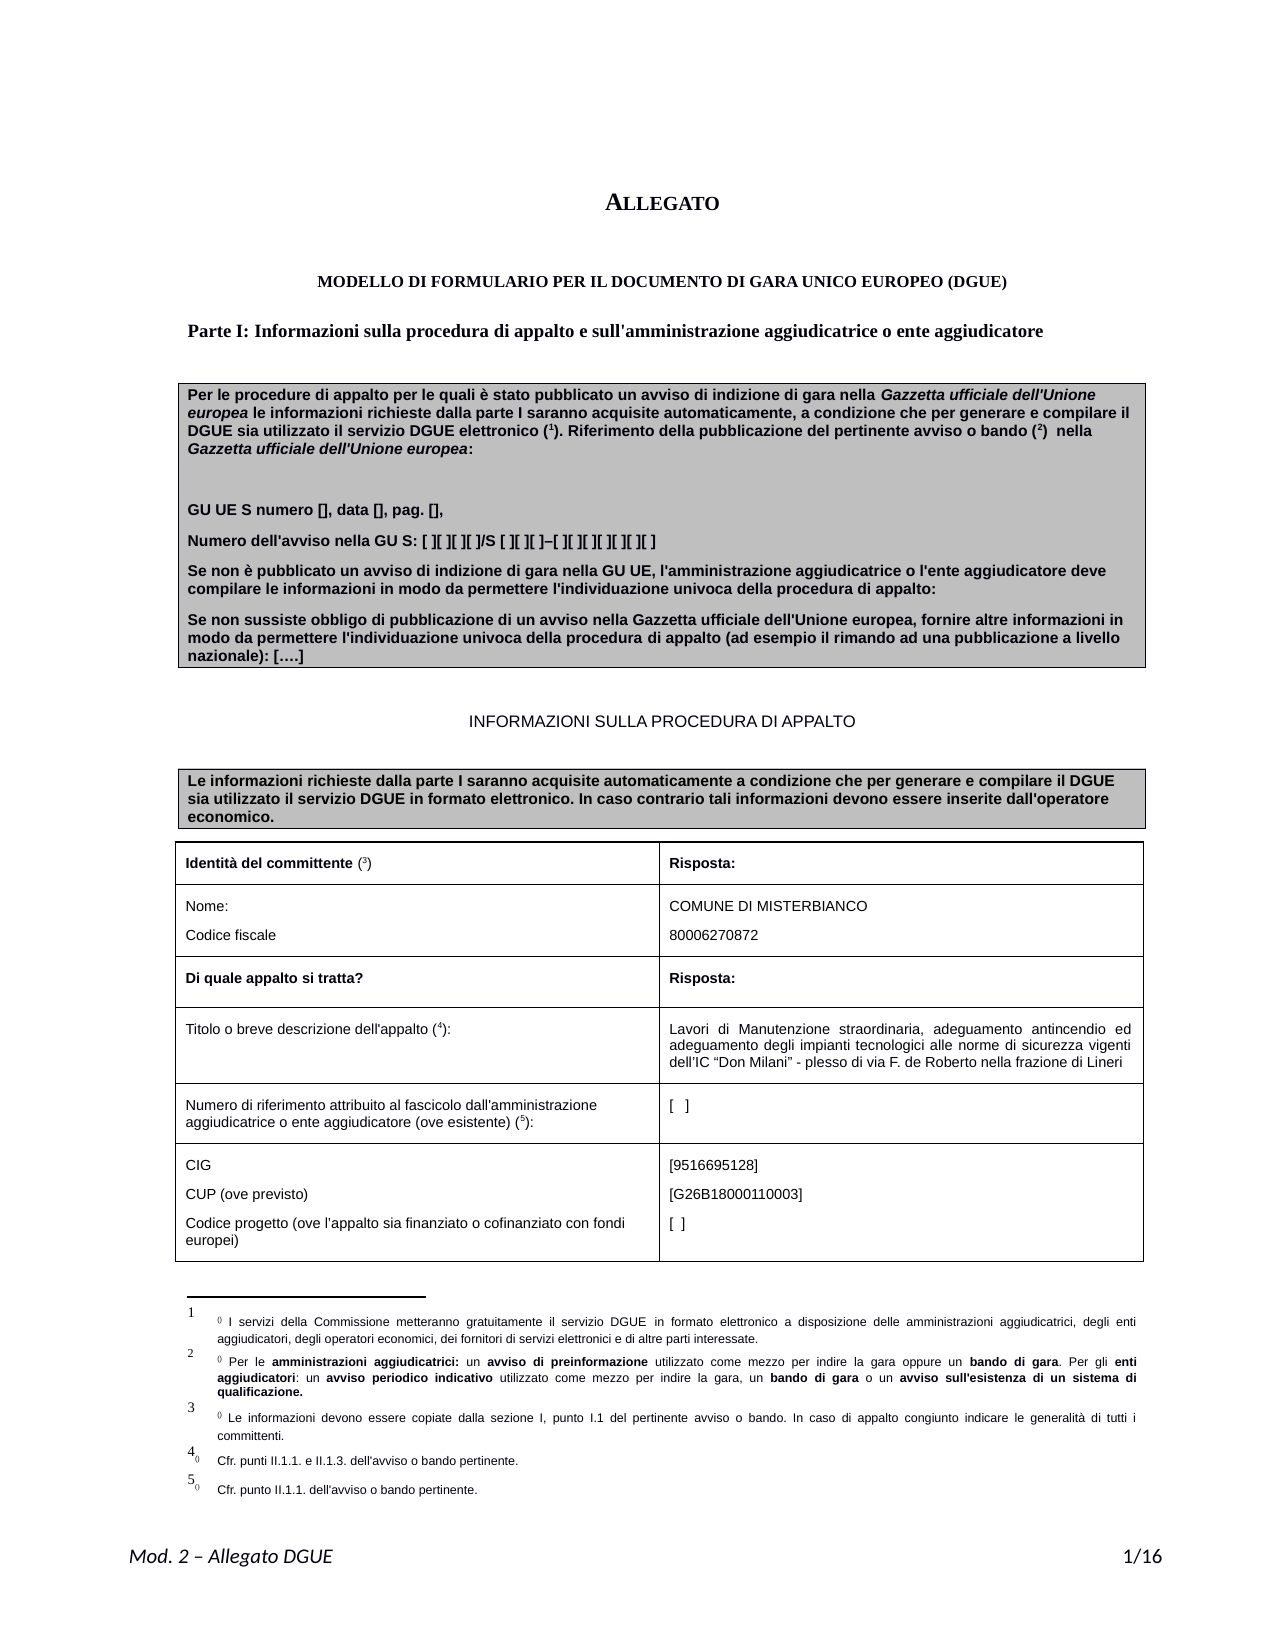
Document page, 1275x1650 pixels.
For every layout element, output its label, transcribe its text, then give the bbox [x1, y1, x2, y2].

subtitle Allegato [187, 187, 1137, 216]
text Per le procedure di appalto per le quali è stato pubblicato un avviso di indizione di gara nella Gazzetta ufficiale dell'Unione europea le informazioni richieste dalla parte I saranno acquisite automaticamente, a condizione che per generare e compilare il DGUE sia utilizzato il servizio DGUE elettronico (). Riferimento della pubblicazione del pertinente avviso o bando () nella Gazzetta ufficiale dell'Unione europea: [179, 384, 1145, 458]
table_header Risposta: [660, 843, 1143, 884]
table_cell CIG CUP (ove previsto) Codice progetto (ove l’appalto sia finanziato o cofinanziato con fondi europei) [176, 1144, 659, 1261]
table_header Identità del committente () [176, 843, 659, 884]
title Parte I: Informazioni sulla procedura di appalto e sull'amministrazione aggiudicatrice o ente aggiudicatore [187, 320, 1137, 341]
table_cell [ ] [660, 1084, 1143, 1143]
table_cell Nome: Codice fiscale [176, 885, 659, 956]
text Modello di formulario per il documento di gara unico europeo (DGUE) [187, 272, 1137, 291]
table_cell COMUNE DI MISTERBIANCO 80006270872 [660, 885, 1143, 956]
text Le informazioni richieste dalla parte I saranno acquisite automaticamente a condizione che per generare e compilare il DGUE sia utilizzato il servizio DGUE in formato elettronico. In caso contrario tali informazioni devono essere inserite dall'operatore economico. [179, 770, 1145, 828]
table_cell [9516695128] [G26B18000110003] [ ] [660, 1144, 1143, 1261]
table_cell Lavori di Manutenzione straordinaria, adeguamento antincendio ed adeguamento degli impianti tecnologici alle norme di sicurezza vigenti dell’IC “Don Milani” - plesso di via F. de Roberto nella frazione di Lineri [660, 1008, 1143, 1083]
text Numero dell'avviso nella GU S: [ ][ ][ ][ ]/S [ ][ ][ ]–[ ][ ][ ][ ][ ][ ][ ] [179, 528, 1145, 549]
text GU UE S numero [], data [], pag. [], [179, 498, 1145, 519]
table_cell Risposta: [660, 957, 1143, 1007]
title Informazioni sulla procedura di appalto [187, 712, 1137, 731]
table_cell Titolo o breve descrizione dell'appalto (): [176, 1008, 659, 1083]
table_cell Numero di riferimento attribuito al fascicolo dall'amministrazione aggiudicatrice o ente aggiudicatore (ove esistente) (): [176, 1084, 659, 1143]
table_cell Di quale appalto si tratta? [176, 957, 659, 1007]
text Se non è pubblicato un avviso di indizione di gara nella GU UE, l'amministrazione aggiudicatrice o l'ente aggiudicatore deve compilare le informazioni in modo da permettere l'individuazione univoca della procedura di appalto: [179, 559, 1145, 598]
text Se non sussiste obbligo di pubblicazione di un avviso nella Gazzetta ufficiale dell'Unione europea, fornire altre informazioni in modo da permettere l'individuazione univoca della procedura di appalto (ad esempio il rimando ad una pubblicazione a livello nazionale): [….] [179, 607, 1145, 667]
